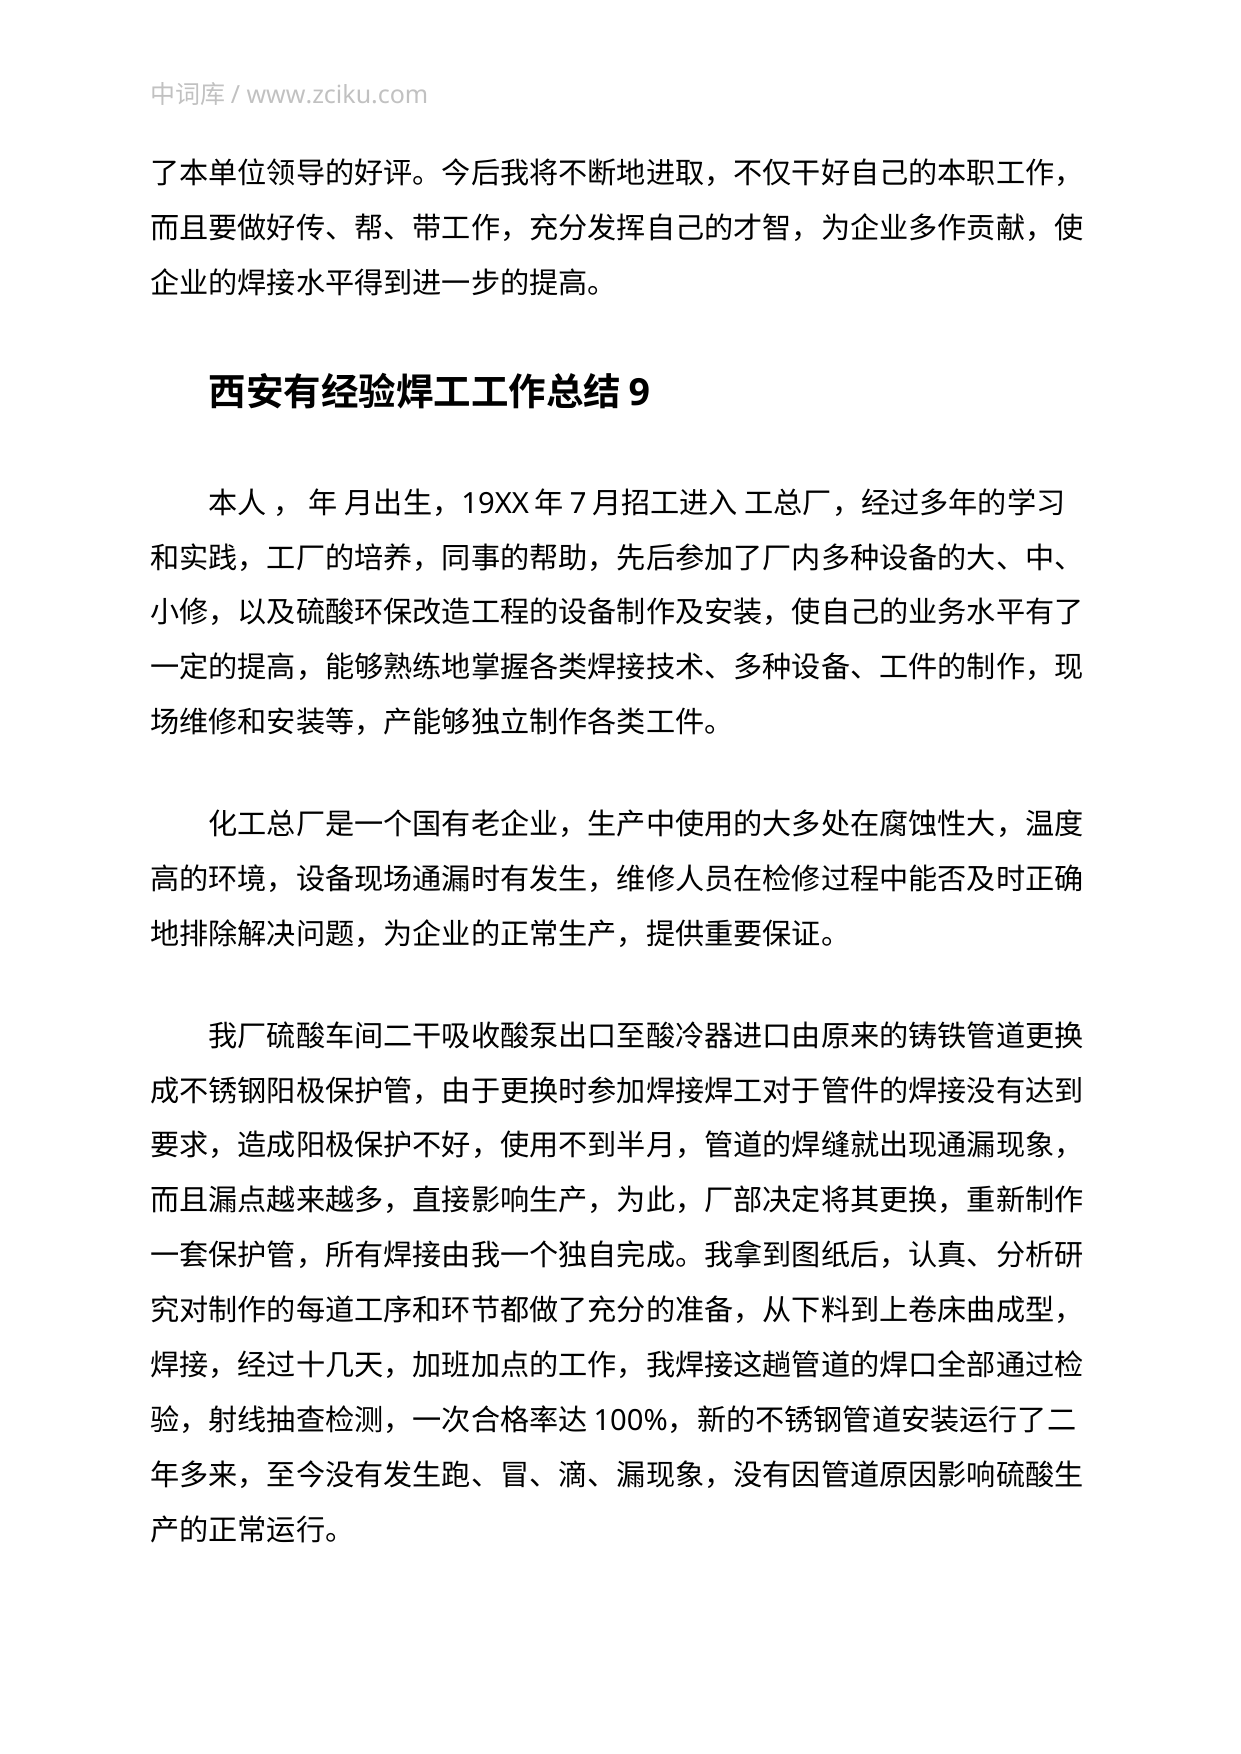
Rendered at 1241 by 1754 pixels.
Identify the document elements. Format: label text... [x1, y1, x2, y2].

text 我厂硫酸车间二干吸收酸泵出口至酸冷器进口由原来的铸铁管道更换成不锈钢阳极保护管，由于更换时参加焊接焊工对于管件的焊接没有达到要求，造成阳极保护不好，使用不到半月，管道的焊缝就出现通漏现象，而且漏点越来越多，直接影响生产，为此，厂部决定将其更换，重新制作一套保护管，所有焊接由我一个独自完成。我拿到图纸后，认真、分析研究对制作的每道工序和环节都做了充分的准备，从下料到上卷床曲成型，焊接，经过十几天，加班加点的工作，我焊接这趟管道的焊口全部通过检验，射线抽查检测，一次合格率达100%，新的不锈钢管道安装运行了二年多来，至今没有发生跑、冒、滴、漏现象，没有因管道原因影响硫酸生产的正常运行。 [150, 1012, 1090, 1549]
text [150, 150, 1090, 302]
text 西安有经验焊工工作总结9 [150, 362, 1090, 416]
text 本人 ， 年 月出生，19XX年7月招工进入 工总厂，经过多年的学习和实践，工厂的培养，同事的帮助，先后参加了厂内多种设备的大、中、小修，以及硫酸环保改造工程的设备制作及安装，使自己的业务水平有了一定的提高，能够熟练地掌握各类焊接技术、多种设备、工件的制作，现场维修和安装等，产能够独立制作各类工件。 [150, 479, 1090, 741]
text 化工总厂是一个国有老企业，生产中使用的大多处在腐蚀性大，温度高的环境，设备现场通漏时有发生，维修人员在检修过程中能否及时正确地排除解决问题，为企业的正常生产，提供重要保证。 [150, 801, 1090, 953]
